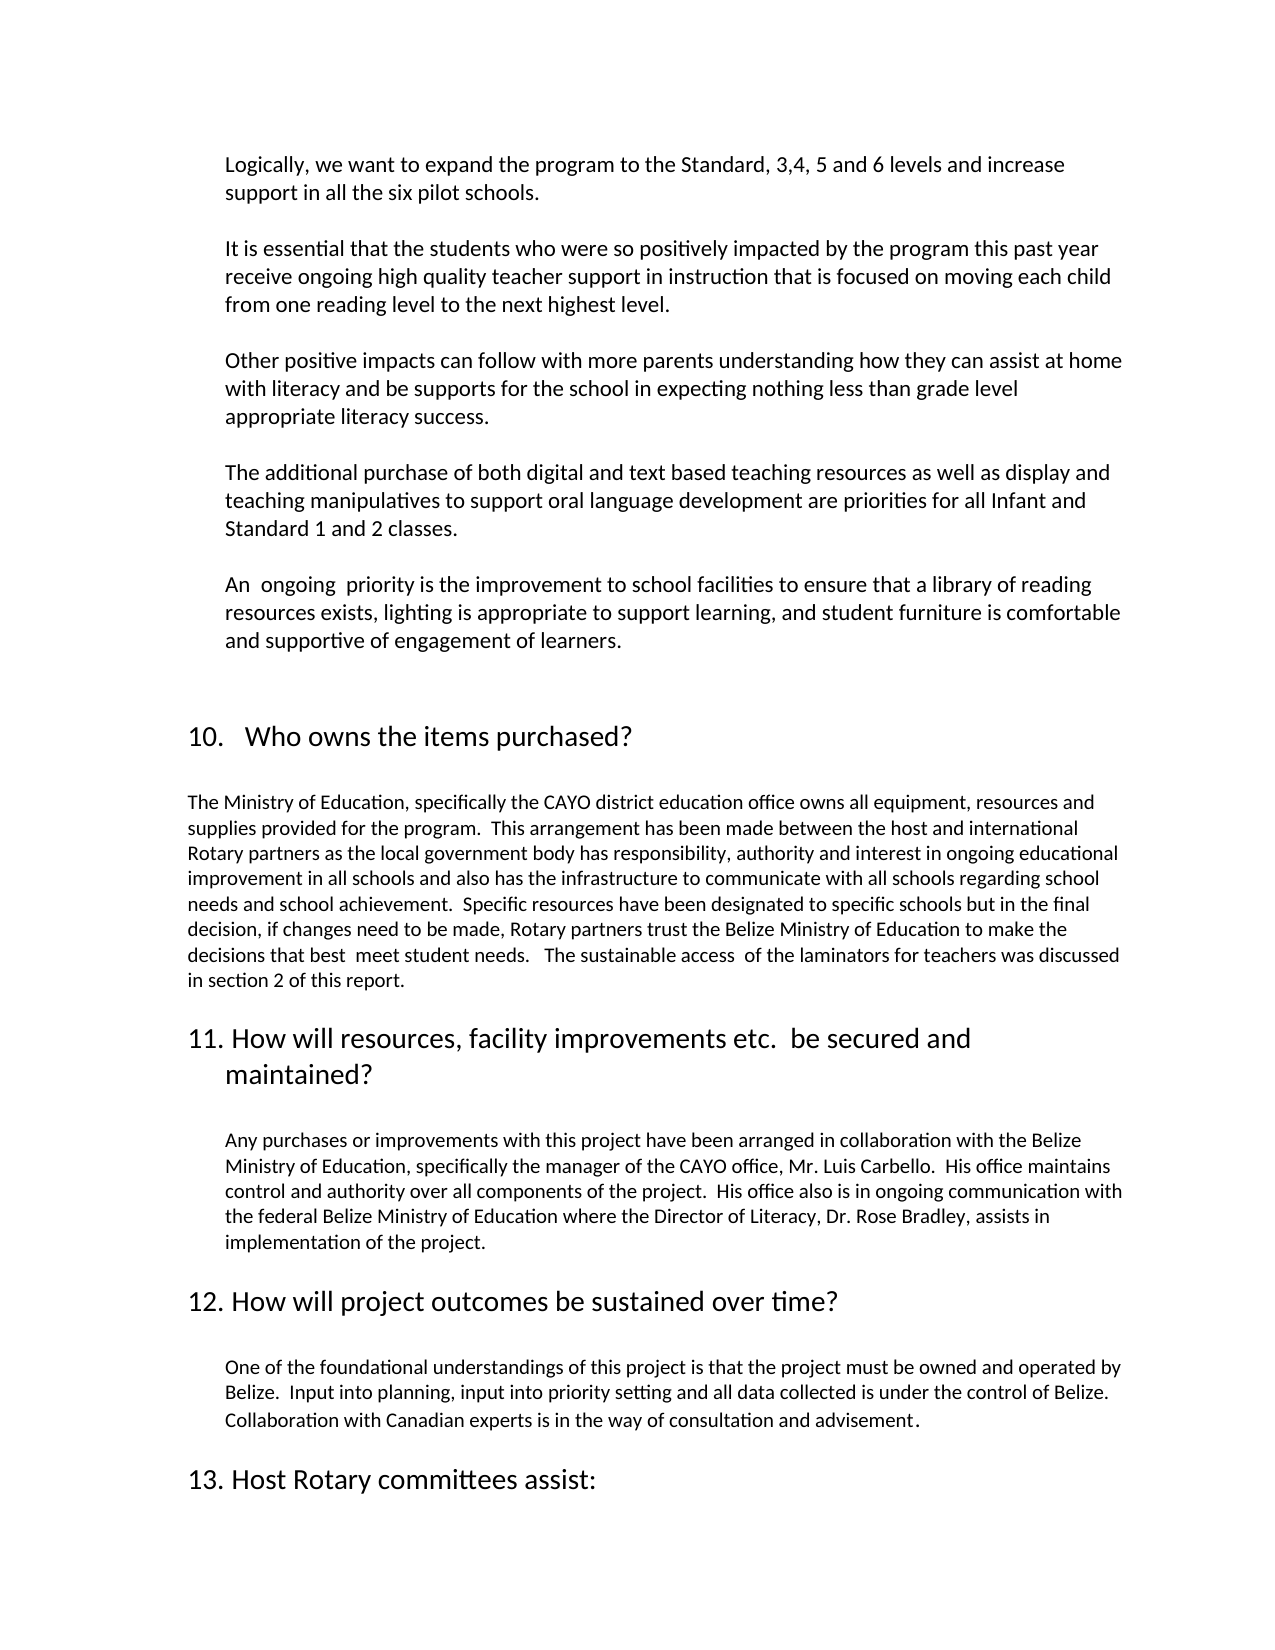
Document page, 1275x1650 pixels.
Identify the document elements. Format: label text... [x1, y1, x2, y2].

text An ongoing priority is the improvement to school facilities to ensure that a library of reading resources exists, lighting is appropriate to support learning, and student furniture is comfortable and supportive of engagement of learners. [225, 570, 1125, 654]
text The additional purchase of both digital and text based teaching resources as well as display and teaching manipulatives to support oral language development are priorities for all Infant and Standard 1 and 2 classes. [225, 458, 1125, 542]
list How will resources, facility improvements etc. be secured and maintained? [187, 1021, 1125, 1092]
text It is essential that the students who were so positively impacted by the program this past year receive ongoing high quality teacher support in instruction that is focused on moving each child from one reading level to the next highest level. [225, 234, 1125, 318]
list How will project outcomes be sustained over time? [187, 1283, 1125, 1318]
list Host Rotary committees assist: [187, 1461, 1125, 1496]
text One of the foundational understandings of this project is that the project must be owned and operated by Belize. Input into planning, input into priority setting and all data collected is under the control of Belize. Collaboration with Canadian experts is in the way of consultation and advisement. [225, 1354, 1125, 1433]
text The Ministry of Education, specifically the CAYO district education office owns all equipment, resources and supplies provided for the program. This arrangement has been made between the host and international Rotary partners as the local government body has responsibility, authority and interest in ongoing educational improvement in all schools and also has the infrastructure to communicate with all schools regarding school needs and school achievement. Specific resources have been designated to specific schools but in the final decision, if changes need to be made, Rotary partners trust the Belize Ministry of Education to make the decisions that best meet student needs. The sustainable access of the laminators for teachers was discussed in section 2 of this report. [187, 789, 1125, 993]
text Other positive impacts can follow with more parents understanding how they can assist at home with literacy and be supports for the school in expecting nothing less than grade level appropriate literacy success. [225, 346, 1125, 430]
list Who owns the items purchased? [187, 718, 1125, 754]
text Any purchases or improvements with this project have been arranged in collaboration with the Belize Ministry of Education, specifically the manager of the CAYO office, Mr. Luis Carbello. His office maintains control and authority over all components of the project. His office also is in ongoing communication with the federal Belize Ministry of Education where the Director of Literacy, Dr. Rose Bradley, assists in implementation of the project. [225, 1127, 1125, 1254]
text Logically, we want to expand the program to the Standard, 3,4, 5 and 6 levels and increase support in all the six pilot schools. [225, 150, 1125, 206]
